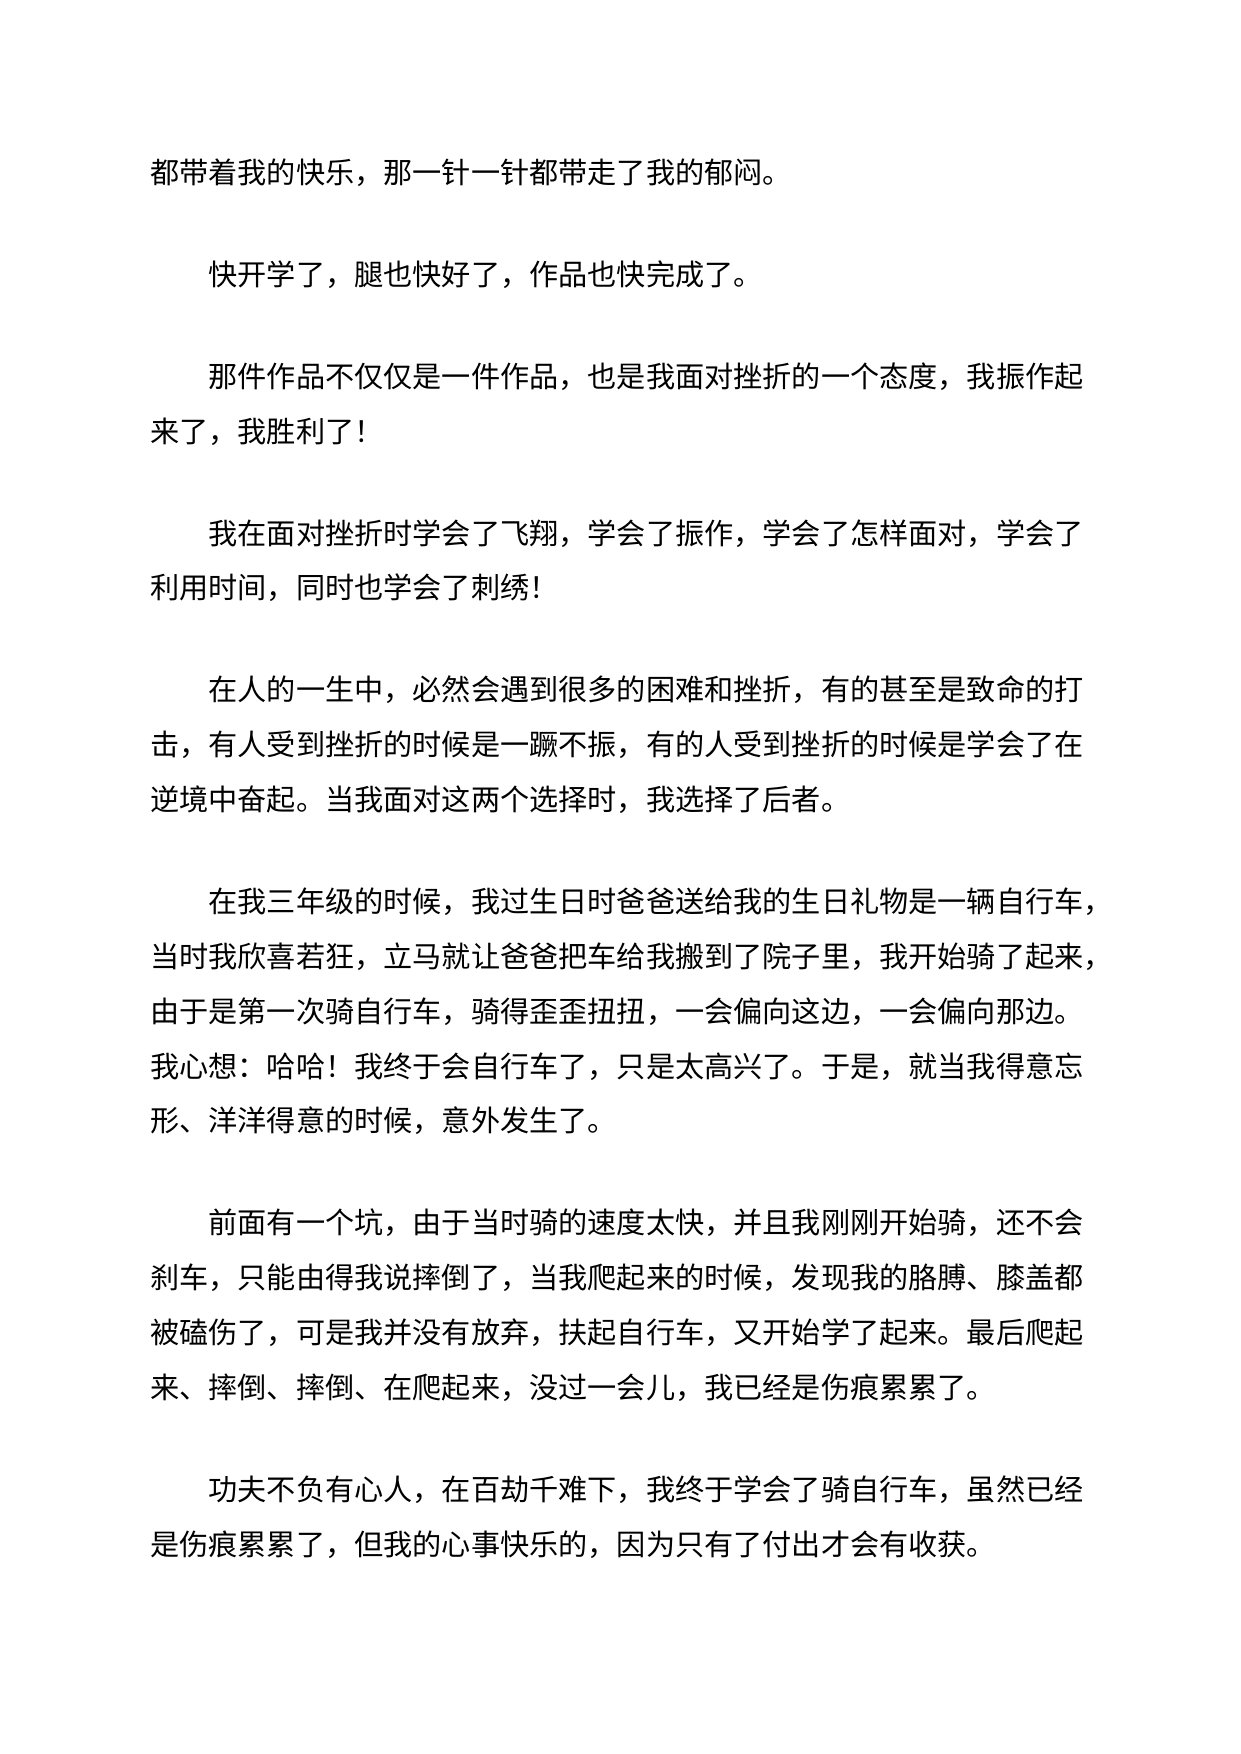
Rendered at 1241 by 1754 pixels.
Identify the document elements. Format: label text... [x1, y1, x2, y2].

text 我在面对挫折时学会了飞翔，学会了振作，学会了怎样面对，学会了利用时间，同时也学会了刺绣！ [150, 510, 1090, 607]
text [150, 150, 1090, 192]
text 快开学了，腿也快好了，作品也快完成了。 [150, 252, 1090, 294]
text 前面有一个坑，由于当时骑的速度太快，并且我刚刚开始骑，还不会刹车，只能由得我说摔倒了，当我爬起来的时候，发现我的胳膊、膝盖都被磕伤了，可是我并没有放弃，扶起自行车，又开始学了起来。最后爬起来、摔倒、摔倒、在爬起来，没过一会儿，我已经是伤痕累累了。 [150, 1200, 1090, 1407]
text 那件作品不仅仅是一件作品，也是我面对挫折的一个态度，我振作起来了，我胜利了！ [150, 353, 1090, 451]
text 功夫不负有心人，在百劫千难下，我终于学会了骑自行车，虽然已经是伤痕累累了，但我的心事快乐的，因为只有了付出才会有收获。 [150, 1466, 1090, 1563]
text 在我三年级的时候，我过生日时爸爸送给我的生日礼物是一辆自行车，当时我欣喜若狂，立马就让爸爸把车给我搬到了院子里，我开始骑了起来，由于是第一次骑自行车，骑得歪歪扭扭，一会偏向这边，一会偏向那边。我心想：哈哈！我终于会自行车了，只是太高兴了。于是，就当我得意忘形、洋洋得意的时候，意外发生了。 [150, 878, 1090, 1140]
text 在人的一生中，必然会遇到很多的困难和挫折，有的甚至是致命的打击，有人受到挫折的时候是一蹶不振，有的人受到挫折的时候是学会了在逆境中奋起。当我面对这两个选择时，我选择了后者。 [150, 667, 1090, 819]
